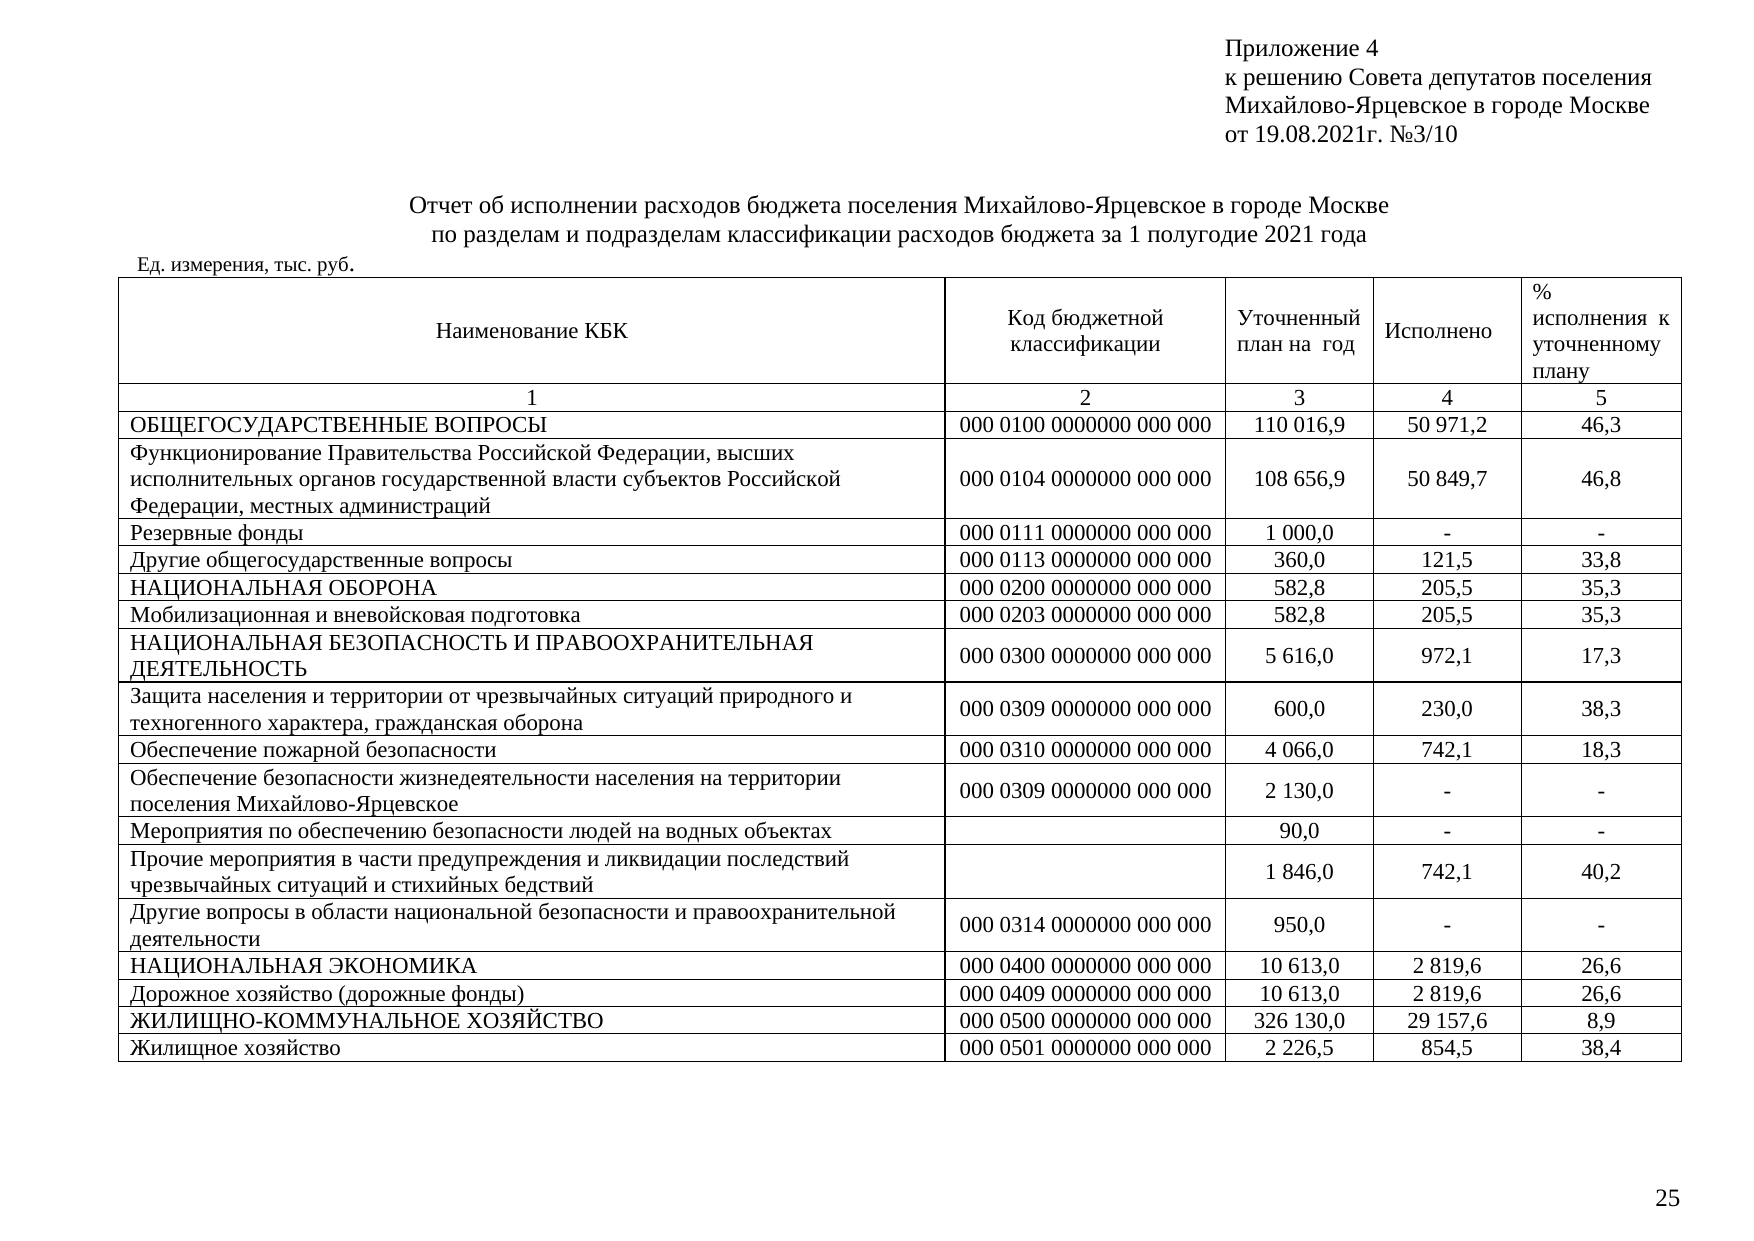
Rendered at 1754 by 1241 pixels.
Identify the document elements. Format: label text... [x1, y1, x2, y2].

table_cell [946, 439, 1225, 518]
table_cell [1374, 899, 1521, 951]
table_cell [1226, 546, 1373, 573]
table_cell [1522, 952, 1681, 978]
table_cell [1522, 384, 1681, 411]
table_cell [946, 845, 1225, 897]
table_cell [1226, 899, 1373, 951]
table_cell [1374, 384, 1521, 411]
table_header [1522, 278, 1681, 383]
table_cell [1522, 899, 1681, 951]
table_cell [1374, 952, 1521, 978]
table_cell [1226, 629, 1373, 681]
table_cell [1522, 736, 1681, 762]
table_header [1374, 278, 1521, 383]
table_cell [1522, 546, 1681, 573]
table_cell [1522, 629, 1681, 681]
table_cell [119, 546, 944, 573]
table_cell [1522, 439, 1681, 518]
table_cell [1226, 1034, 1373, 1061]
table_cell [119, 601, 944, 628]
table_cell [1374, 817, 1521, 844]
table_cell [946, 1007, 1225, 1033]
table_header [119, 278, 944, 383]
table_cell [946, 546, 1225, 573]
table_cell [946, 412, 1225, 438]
text по разделам и подразделам классификации расходов бюджета за 1 полугодие 2021 года [118, 219, 1680, 248]
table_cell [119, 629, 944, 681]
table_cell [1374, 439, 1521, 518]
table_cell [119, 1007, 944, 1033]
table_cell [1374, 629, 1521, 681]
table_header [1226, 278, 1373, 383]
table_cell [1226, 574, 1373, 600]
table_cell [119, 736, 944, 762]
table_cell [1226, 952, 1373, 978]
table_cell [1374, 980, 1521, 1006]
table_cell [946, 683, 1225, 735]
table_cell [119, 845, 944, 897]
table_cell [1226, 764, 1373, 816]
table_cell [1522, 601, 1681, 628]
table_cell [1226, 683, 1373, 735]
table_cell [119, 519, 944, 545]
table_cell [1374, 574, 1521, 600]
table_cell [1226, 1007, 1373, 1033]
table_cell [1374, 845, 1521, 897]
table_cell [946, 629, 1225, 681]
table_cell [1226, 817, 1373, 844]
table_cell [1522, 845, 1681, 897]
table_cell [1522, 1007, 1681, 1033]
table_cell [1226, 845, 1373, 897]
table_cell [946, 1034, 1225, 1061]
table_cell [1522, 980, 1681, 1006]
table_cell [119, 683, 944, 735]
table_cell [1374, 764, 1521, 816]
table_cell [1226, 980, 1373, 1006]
text Ед. измерения, тыс. руб. [137, 248, 1680, 277]
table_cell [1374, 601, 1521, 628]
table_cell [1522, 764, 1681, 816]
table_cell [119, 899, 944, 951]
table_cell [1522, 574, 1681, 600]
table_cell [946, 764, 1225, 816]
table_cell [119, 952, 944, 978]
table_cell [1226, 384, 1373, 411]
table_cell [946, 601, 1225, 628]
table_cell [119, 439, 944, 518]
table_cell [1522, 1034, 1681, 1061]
text Отчет об исполнении расходов бюджета поселения Михайлово-Ярцевское в городе Москве [118, 190, 1680, 219]
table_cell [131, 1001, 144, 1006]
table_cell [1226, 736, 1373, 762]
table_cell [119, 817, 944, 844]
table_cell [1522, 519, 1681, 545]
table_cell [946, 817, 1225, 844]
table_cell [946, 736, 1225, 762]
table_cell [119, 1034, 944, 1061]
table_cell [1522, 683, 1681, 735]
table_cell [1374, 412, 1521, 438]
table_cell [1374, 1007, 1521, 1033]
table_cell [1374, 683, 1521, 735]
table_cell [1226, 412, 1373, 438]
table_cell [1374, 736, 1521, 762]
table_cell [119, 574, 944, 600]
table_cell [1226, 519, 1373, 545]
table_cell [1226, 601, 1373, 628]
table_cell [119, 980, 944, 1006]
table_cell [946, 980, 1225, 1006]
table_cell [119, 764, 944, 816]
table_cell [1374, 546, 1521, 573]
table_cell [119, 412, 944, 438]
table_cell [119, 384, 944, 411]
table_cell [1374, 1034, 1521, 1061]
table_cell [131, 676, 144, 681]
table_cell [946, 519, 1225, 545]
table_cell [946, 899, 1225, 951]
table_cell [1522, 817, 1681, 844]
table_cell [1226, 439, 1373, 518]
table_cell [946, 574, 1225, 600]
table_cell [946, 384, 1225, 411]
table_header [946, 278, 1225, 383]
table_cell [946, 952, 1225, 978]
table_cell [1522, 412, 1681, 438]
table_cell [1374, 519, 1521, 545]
